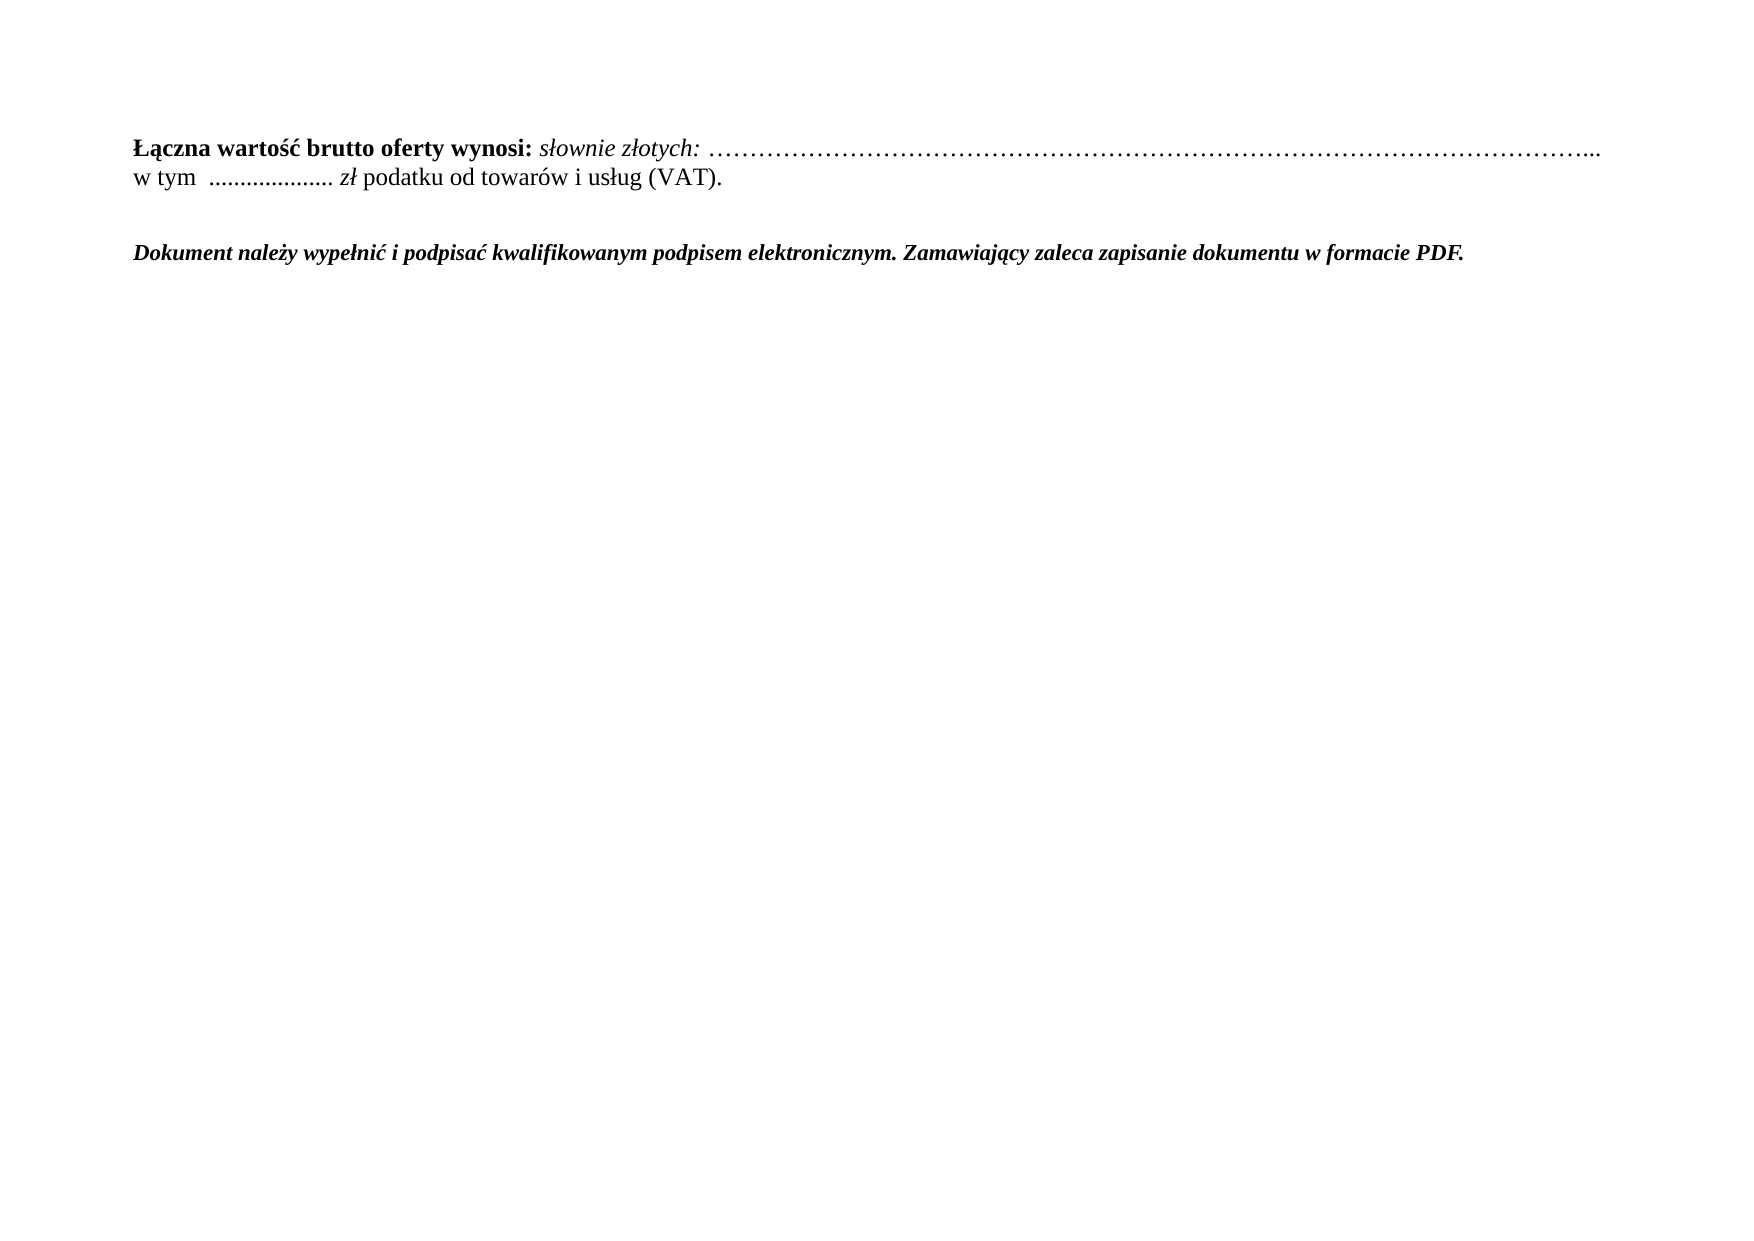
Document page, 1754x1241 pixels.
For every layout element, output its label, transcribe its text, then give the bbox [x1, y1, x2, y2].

text Dokument należy wypełnić i podpisać kwalifikowanym podpisem elektronicznym. Zamawiający zaleca zapisanie dokumentu w formacie PDF. [133, 238, 1606, 265]
text w tym .................... zł podatku od towarów i usług (VAT). [133, 162, 1606, 190]
text Łączna wartość brutto oferty wynosi: słownie złotych: ……………………………………………………………………………………………... [133, 133, 1606, 162]
